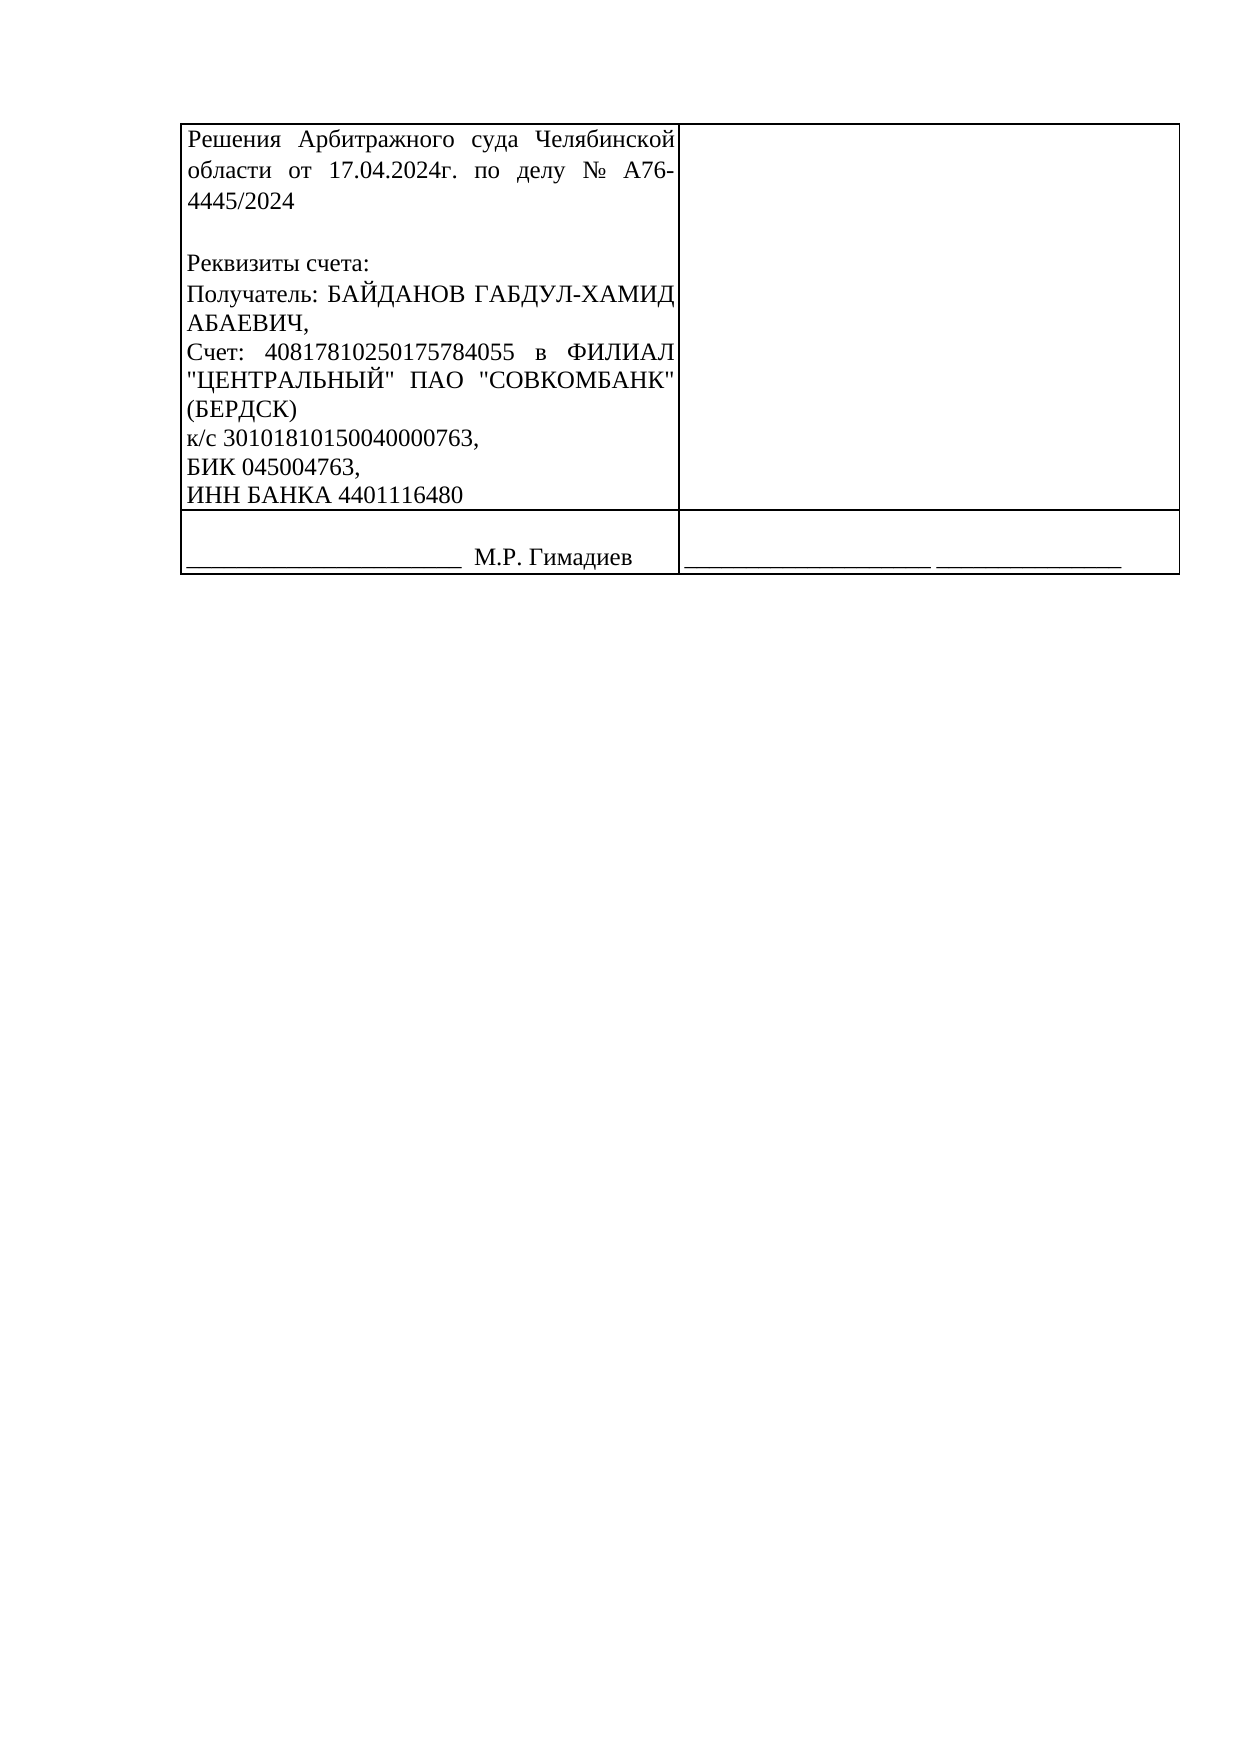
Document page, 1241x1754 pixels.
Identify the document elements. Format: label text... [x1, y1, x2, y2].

table_cell [680, 125, 1179, 509]
table_cell ____________________ _______________ [680, 511, 1179, 573]
table_cell ______________________ М.Р. Гимадиев [182, 511, 678, 573]
